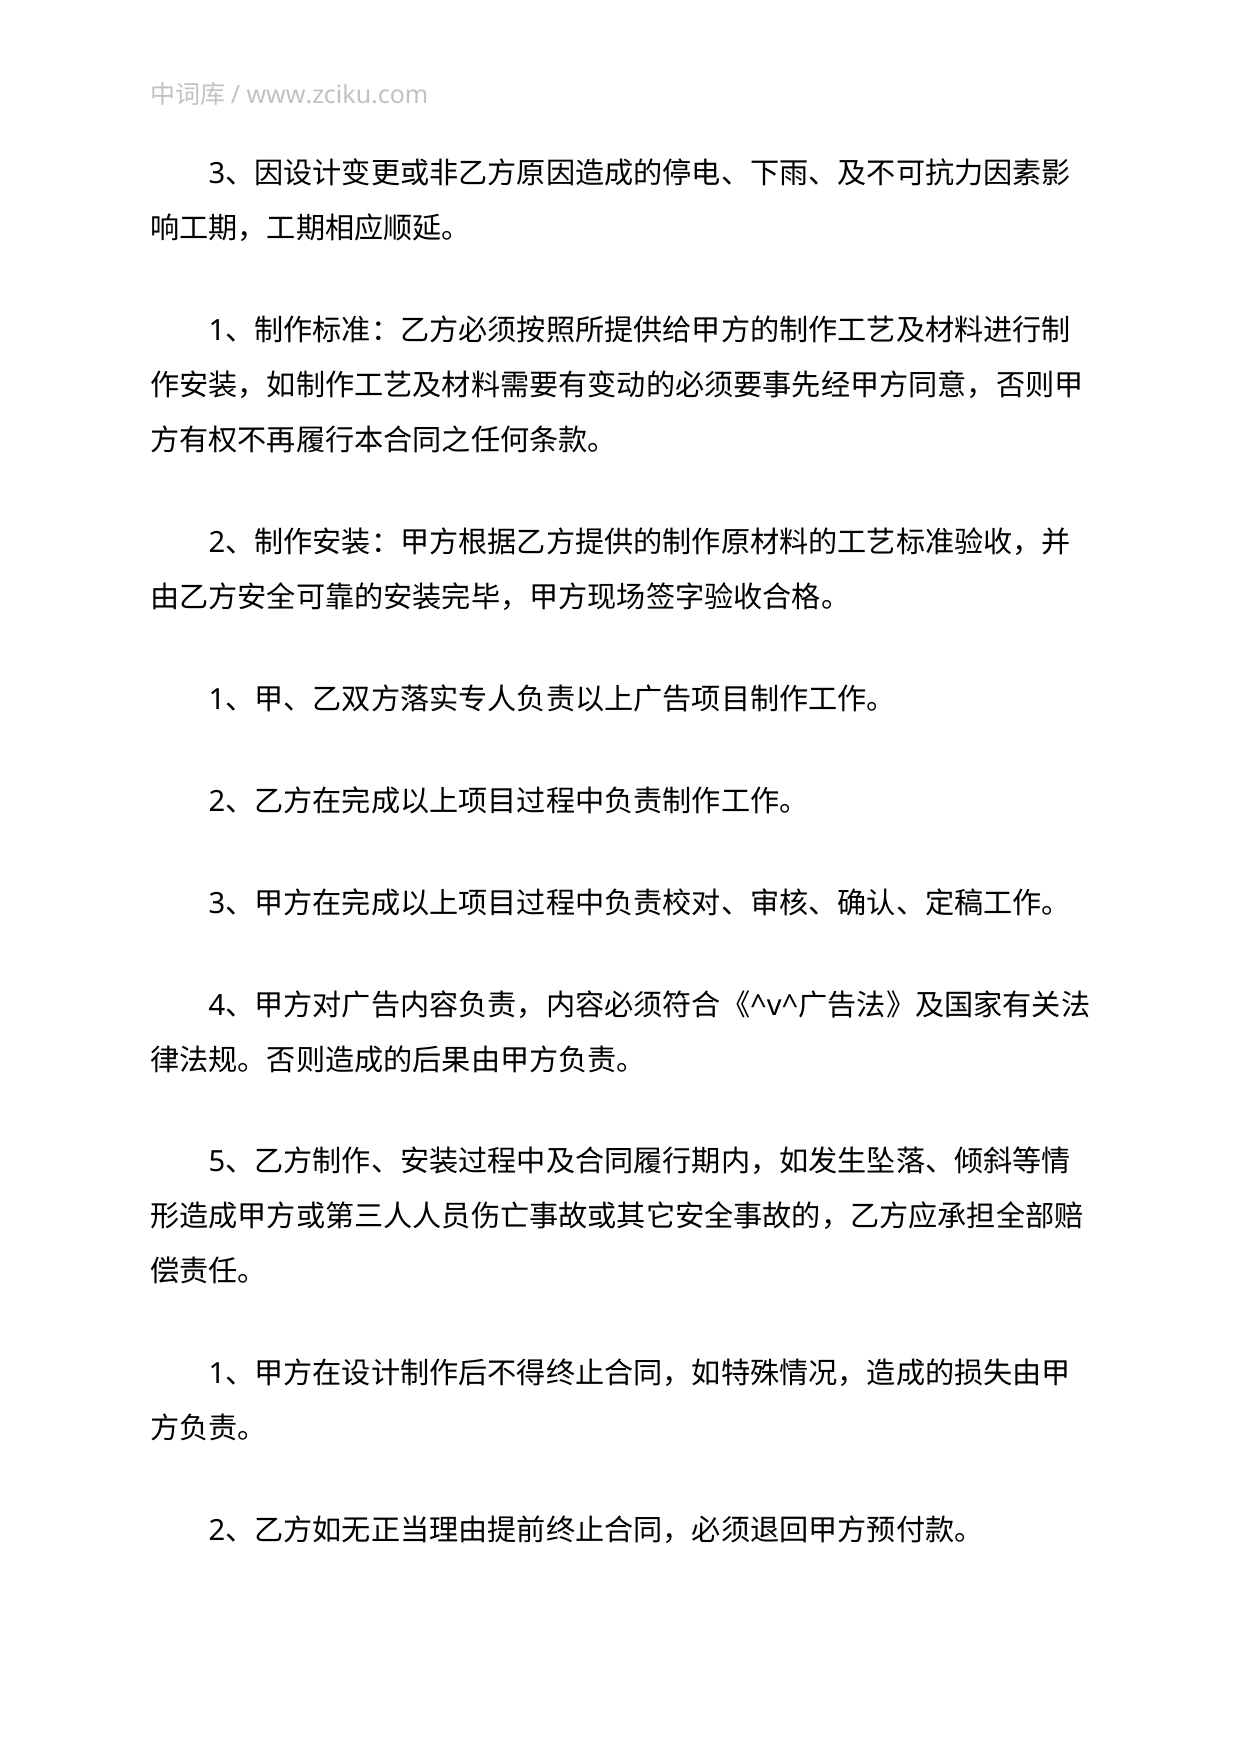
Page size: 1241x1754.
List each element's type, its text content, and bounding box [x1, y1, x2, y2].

text 5、乙方制作、安装过程中及合同履行期内，如发生坠落、倾斜等情形造成甲方或第三人人员伤亡事故或其它安全事故的，乙方应承担全部赔偿责任。 [150, 1138, 1090, 1290]
text 2、乙方在完成以上项目过程中负责制作工作。 [150, 777, 1090, 819]
text 2、乙方如无正当理由提前终止合同，必须退回甲方预付款。 [150, 1506, 1090, 1549]
text 1、甲、乙双方落实专人负责以上广告项目制作工作。 [150, 675, 1090, 718]
text 1、甲方在设计制作后不得终止合同，如特殊情况，造成的损失由甲方负责。 [150, 1349, 1090, 1447]
text 4、甲方对广告内容负责，内容必须符合《^v^广告法》及国家有关法律法规。否则造成的后果由甲方负责。 [150, 981, 1090, 1078]
text 2、制作安装：甲方根据乙方提供的制作原材料的工艺标准验收，并由乙方安全可靠的安装完毕，甲方现场签字验收合格。 [150, 518, 1090, 616]
text 1、制作标准：乙方必须按照所提供给甲方的制作工艺及材料进行制作安装，如制作工艺及材料需要有变动的必须要事先经甲方同意，否则甲方有权不再履行本合同之任何条款。 [150, 307, 1090, 459]
text 3、甲方在完成以上项目过程中负责校对、审核、确认、定稿工作。 [150, 879, 1090, 922]
text 3、因设计变更或非乙方原因造成的停电、下雨、及不可抗力因素影响工期，工期相应顺延。 [150, 150, 1090, 247]
